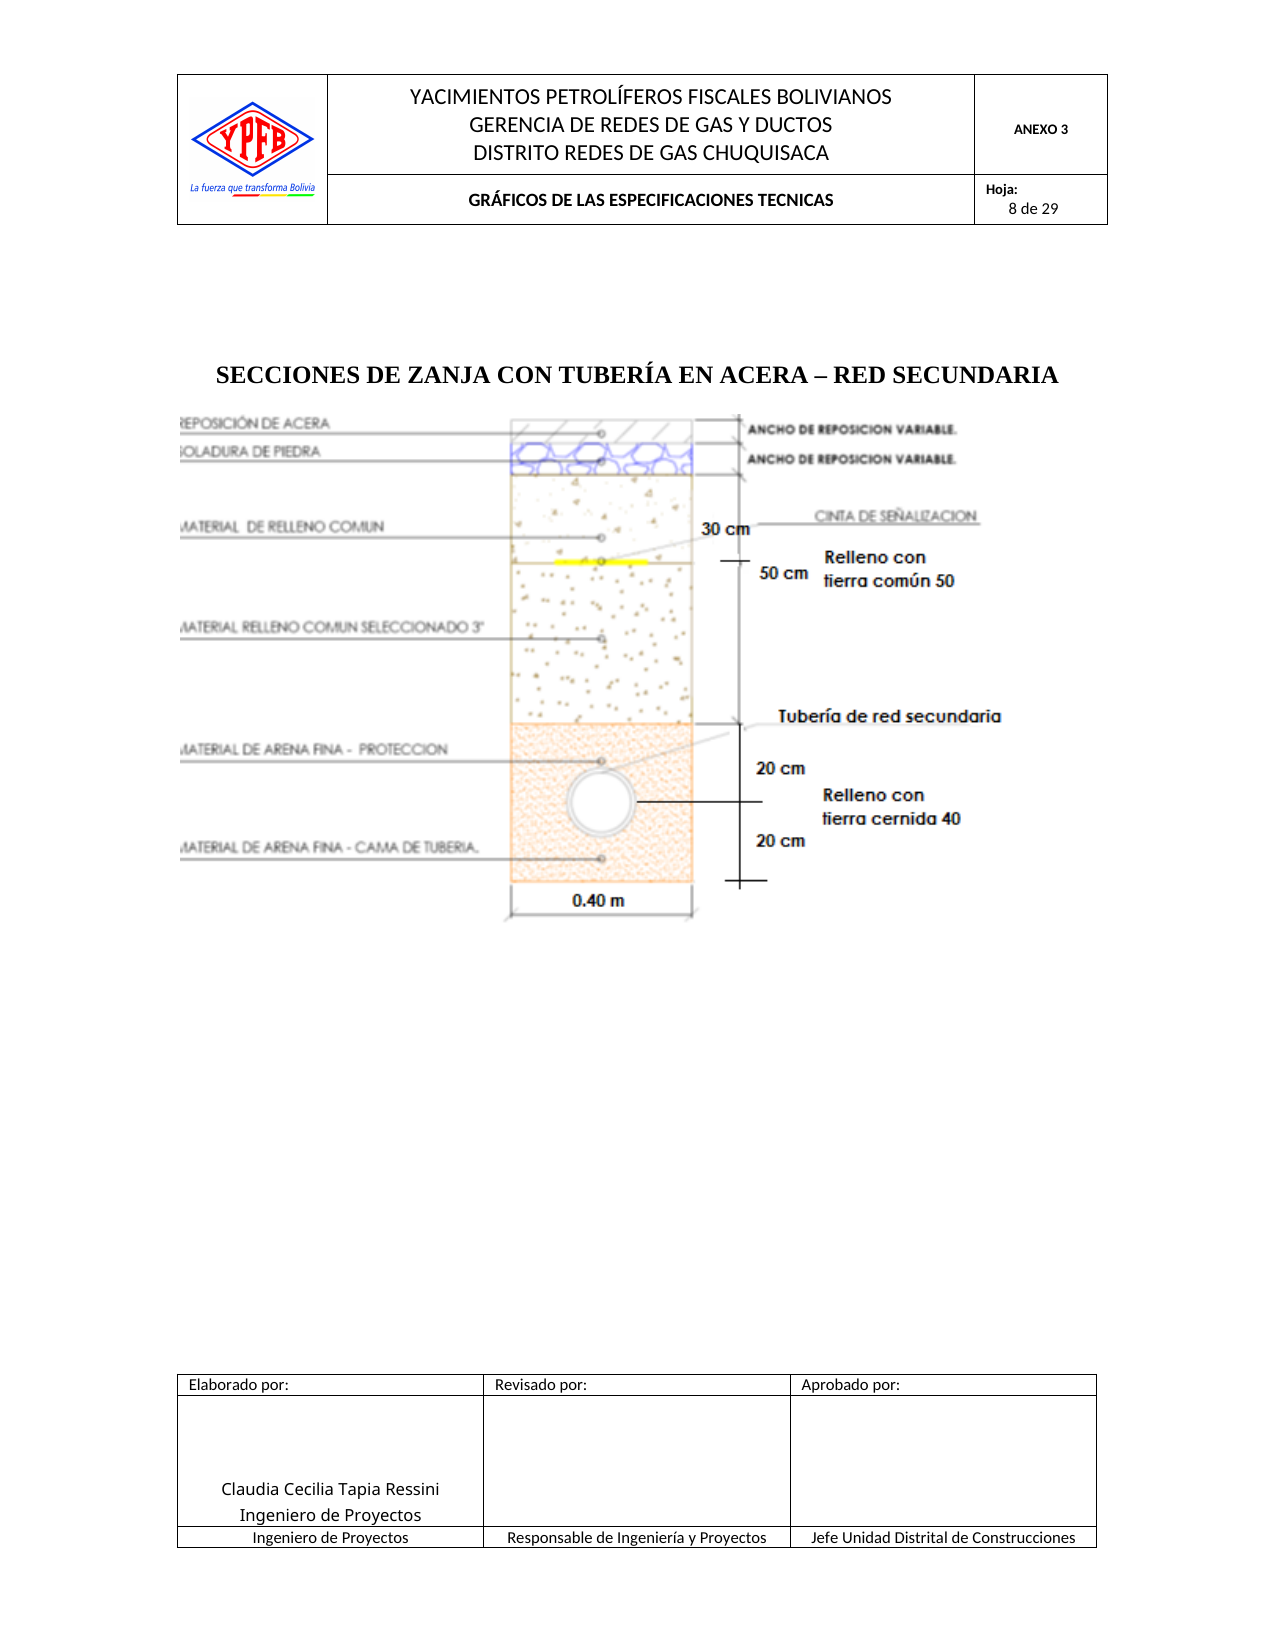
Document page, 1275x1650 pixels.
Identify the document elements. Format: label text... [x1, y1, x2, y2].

text SECCIONES DE ZANJA CON TUBERÍA EN ACERA – RED SECUNDARIA [177, 361, 1098, 389]
picture [188, 97, 316, 202]
picture [180, 414, 1095, 940]
